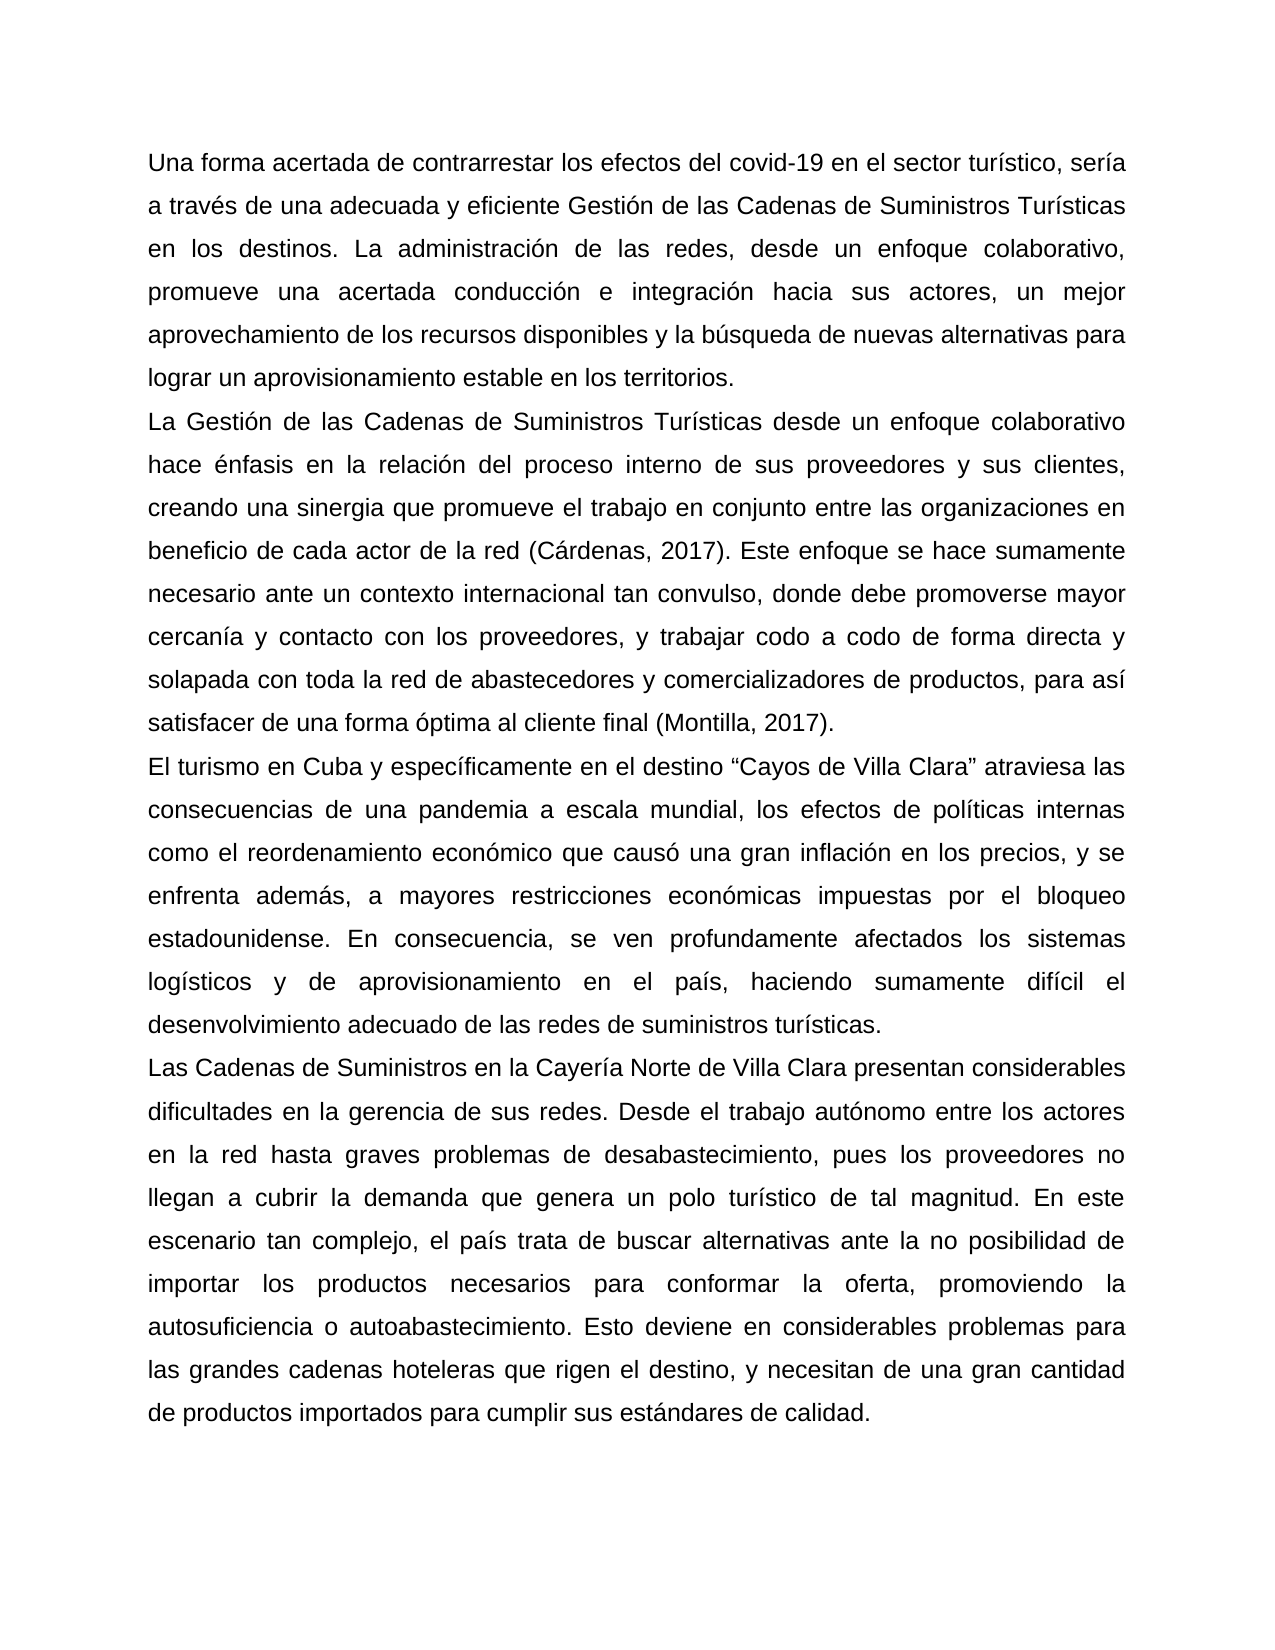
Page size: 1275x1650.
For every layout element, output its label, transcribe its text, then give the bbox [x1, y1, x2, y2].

text La Gestión de las Cadenas de Suministros Turísticas desde un enfoque colaborativo hace énfasis en la relación del proceso interno de sus proveedores y sus clientes, creando una sinergia que promueve el trabajo en conjunto entre las organizaciones en beneficio de cada actor de la red (Cárdenas, 2017). Este enfoque se hace sumamente necesario ante un contexto internacional tan convulso, donde debe promoverse mayor cercanía y contacto con los proveedores, y trabajar codo a codo de forma directa y solapada con toda la red de abastecedores y comercializadores de productos, para así satisfacer de una forma óptima al cliente final (Montilla, 2017). [148, 406, 1127, 737]
text Una forma acertada de contrarrestar los efectos del covid-19 en el sector turístico, sería a través de una adecuada y eficiente Gestión de las Cadenas de Suministros Turísticas en los destinos. La administración de las redes, desde un enfoque colaborativo, promueve una acertada conducción e integración hacia sus actores, un mejor aprovechamiento de los recursos disponibles y la búsqueda de nuevas alternativas para lograr un aprovisionamiento estable en los territorios. [148, 148, 1127, 392]
text El turismo en Cuba y específicamente en el destino “Cayos de Villa Clara” atraviesa las consecuencias de una pandemia a escala mundial, los efectos de políticas internas como el reordenamiento económico que causó una gran inflación en los precios, y se enfrenta además, a mayores restricciones económicas impuestas por el bloqueo estadounidense. En consecuencia, se ven profundamente afectados los sistemas logísticos y de aprovisionamiento en el país, haciendo sumamente difícil el desenvolvimiento adecuado de las redes de suministros turísticas. [148, 751, 1127, 1039]
text Las Cadenas de Suministros en la Cayería Norte de Villa Clara presentan considerables dificultades en la gerencia de sus redes. Desde el trabajo autónomo entre los actores en la red hasta graves problemas de desabastecimiento, pues los proveedores no llegan a cubrir la demanda que genera un polo turístico de tal magnitud. En este escenario tan complejo, el país trata de buscar alternativas ante la no posibilidad de importar los productos necesarios para conformar la oferta, promoviendo la autosuficiencia o autoabastecimiento. Esto deviene en considerables problemas para las grandes cadenas hoteleras que rigen el destino, y necesitan de una gran cantidad de productos importados para cumplir sus estándares de calidad. [148, 1053, 1127, 1427]
